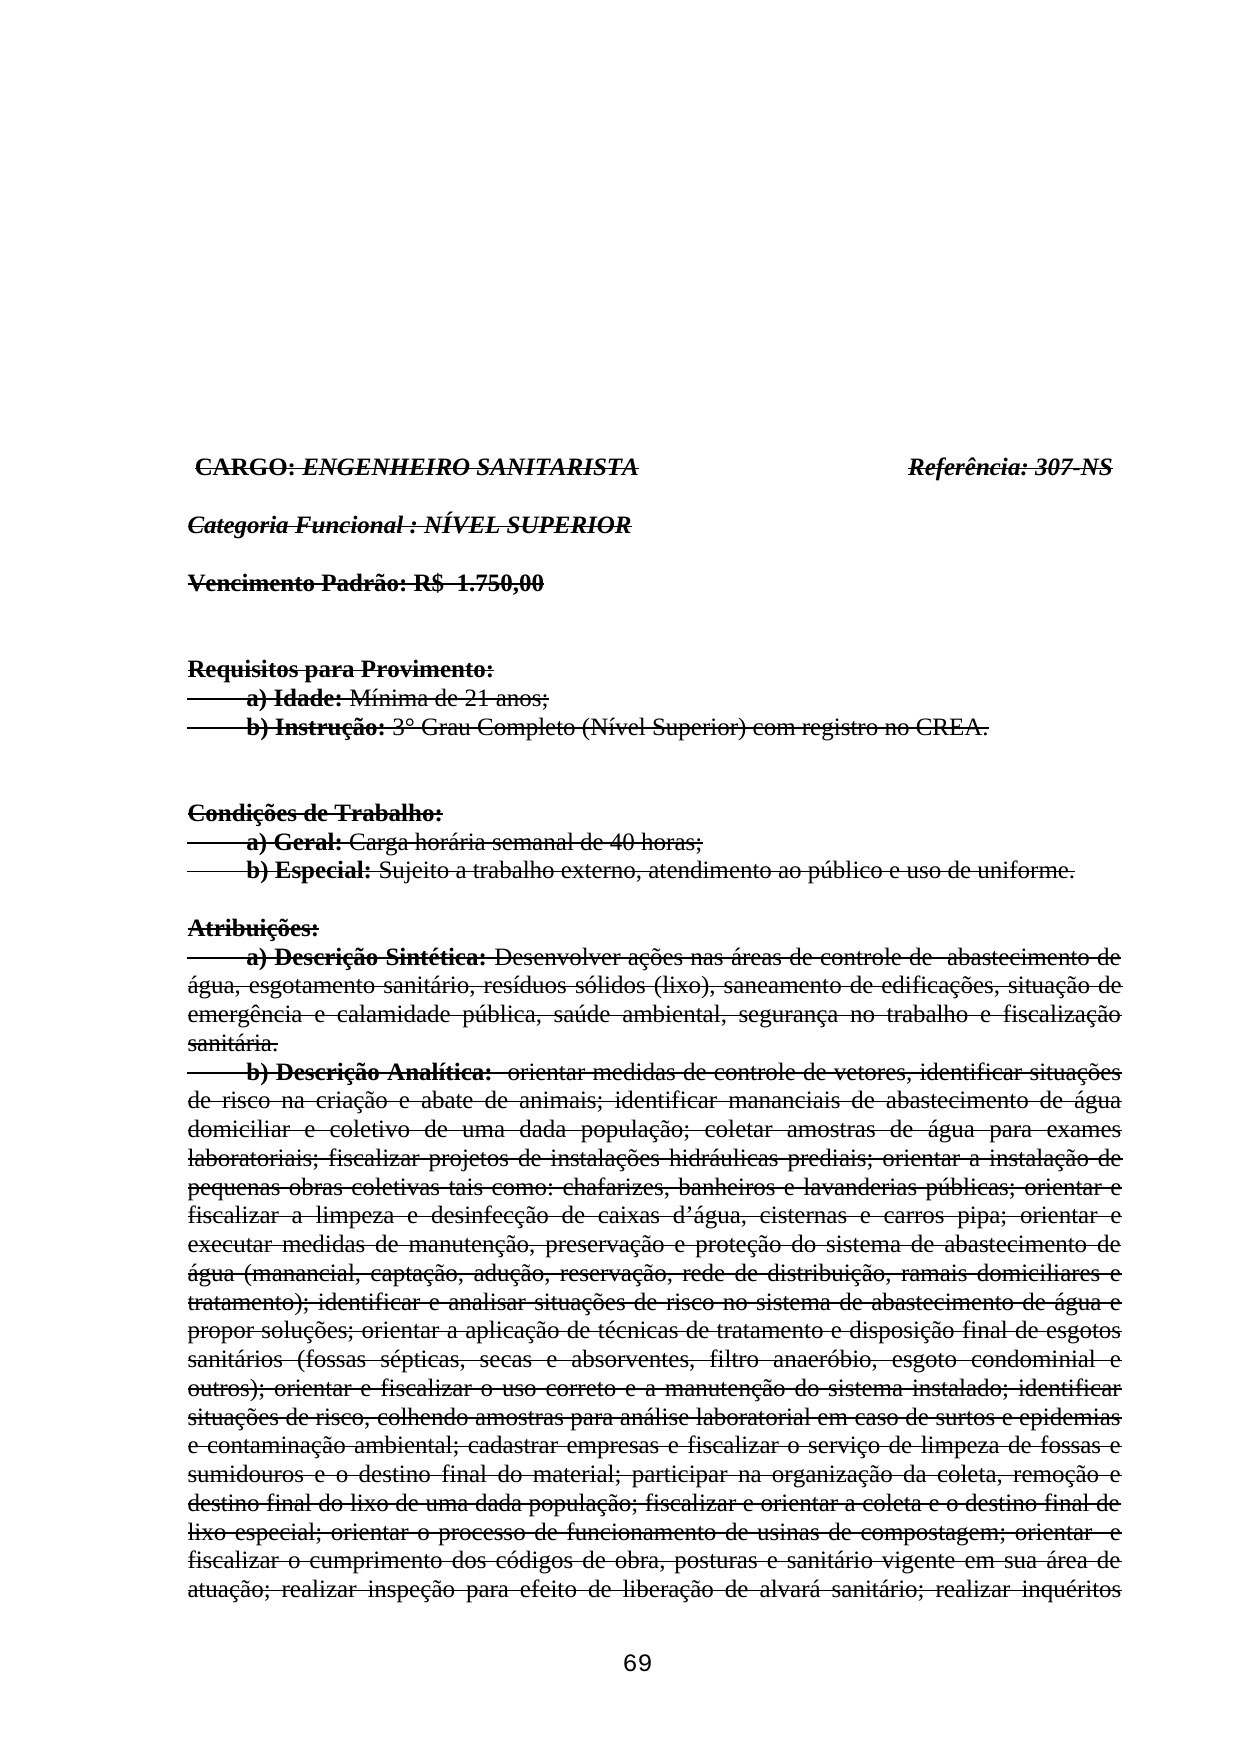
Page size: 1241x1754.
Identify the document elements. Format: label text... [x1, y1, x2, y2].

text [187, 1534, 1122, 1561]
text Requisitos para Provimento: [187, 654, 1122, 683]
text b) Especial: Sujeito a trabalho externo, atendimento ao público e uso de uniforme. [187, 855, 1122, 884]
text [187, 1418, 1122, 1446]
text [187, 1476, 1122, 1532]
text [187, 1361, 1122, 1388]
text a) Descrição Sintética: Desenvolver ações nas áreas de controle de abastecimento de água, esgotamento sanitário, resíduos sólidos (lixo), saneamento de edificações, situação de emergência e calamidade pública, saúde ambiental, segurança no trabalho e fiscalização sanitária. [187, 987, 1122, 1015]
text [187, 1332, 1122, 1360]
text b) Instrução: 3° Grau Completo (Nível Superior) com registro no CREA. [187, 712, 1122, 740]
text a) Idade: Mínima de 21 anos; [187, 683, 1122, 712]
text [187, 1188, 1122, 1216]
text Condições de Trabalho: [187, 798, 1122, 827]
text Categoria Funcional : NÍVEL SUPERIOR [187, 510, 1122, 539]
text Atribuições: [187, 913, 1122, 942]
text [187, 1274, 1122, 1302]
text a) Geral: Carga horária semanal de 40 horas; [187, 827, 1122, 855]
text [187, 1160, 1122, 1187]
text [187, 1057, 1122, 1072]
text Vencimento Padrão: R$ 1.750,00 [187, 568, 1122, 597]
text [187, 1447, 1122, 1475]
text a) Descrição Sintética: Desenvolver ações nas áreas de controle de abastecimento de água, esgotamento sanitário, resíduos sólidos (lixo), saneamento de edificações, situação de emergência e calamidade pública, saúde ambiental, segurança no trabalho e fiscalização sanitária. [187, 1016, 1122, 1057]
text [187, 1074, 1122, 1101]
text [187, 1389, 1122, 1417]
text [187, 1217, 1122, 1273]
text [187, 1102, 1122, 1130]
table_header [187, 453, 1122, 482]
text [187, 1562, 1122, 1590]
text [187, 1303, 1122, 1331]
text a) Descrição Sintética: Desenvolver ações nas áreas de controle de abastecimento de água, esgotamento sanitário, resíduos sólidos (lixo), saneamento de edificações, situação de emergência e calamidade pública, saúde ambiental, segurança no trabalho e fiscalização sanitária. [187, 942, 1122, 986]
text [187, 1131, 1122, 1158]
